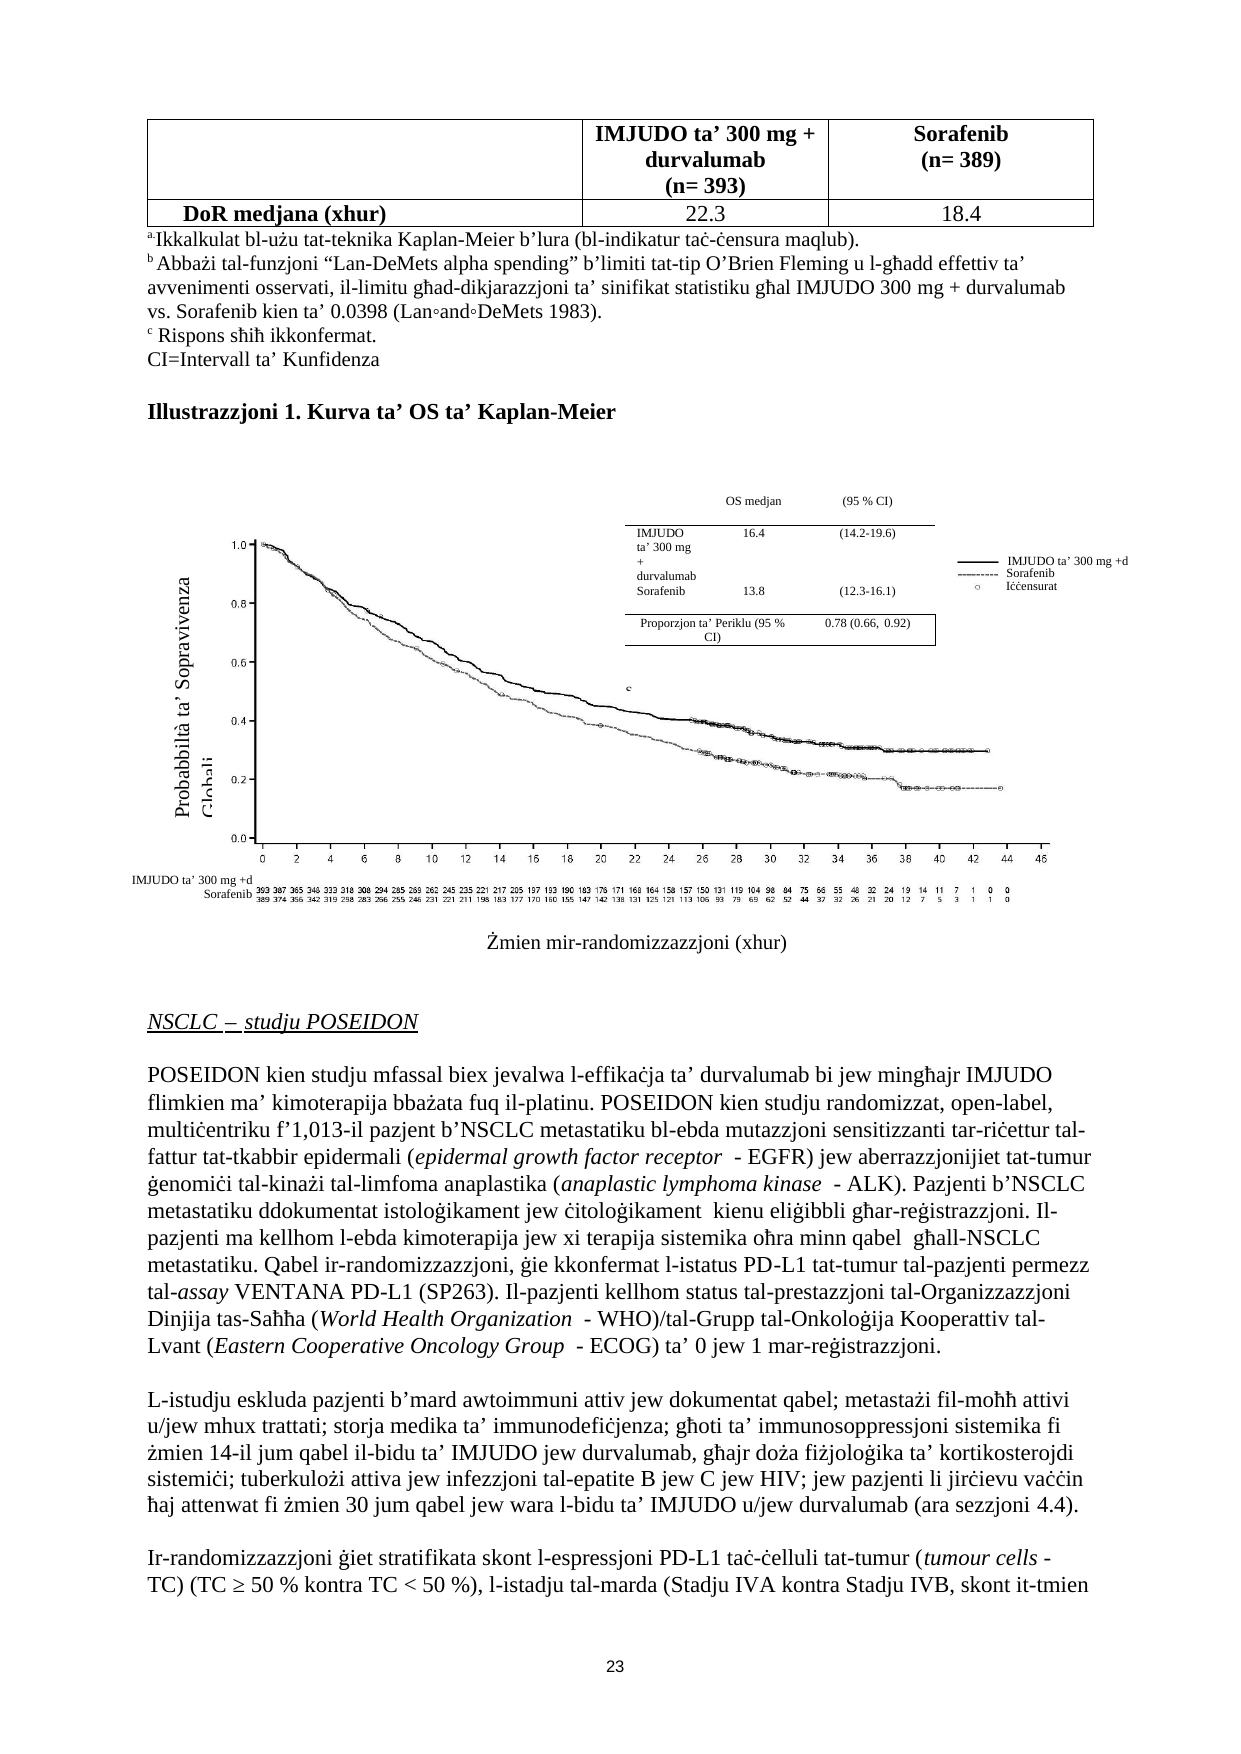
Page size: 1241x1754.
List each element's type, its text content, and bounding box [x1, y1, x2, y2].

table_header [148, 120, 582, 199]
table_cell 18.4 [829, 200, 1093, 226]
table_cell 22.3 [583, 200, 828, 226]
picture [147, 450, 1094, 956]
text c Rispons sħiħ ikkonfermat. [147, 323, 1093, 347]
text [147, 1544, 1093, 1597]
text Illustrazzjoni 1. Kurva ta’ OS ta’ Kaplan-Meier [147, 398, 1093, 424]
text a.Ikkalkulat bl-użu tat-teknika Kaplan-Meier b’lura (bl-indikatur taċ-ċensura maqlub). [147, 227, 1093, 251]
text CI=Intervall ta’ Kunfidenza [147, 347, 1093, 371]
table_header IMJUDO ta’ 300 mg + durvalumab (n= 393) [583, 120, 828, 199]
text L-istudju eskluda pazjenti b’mard awtoimmuni attiv jew dokumentat qabel; metastażi fil-moħħ attivi u/jew mhux trattati; storja medika ta’ immunodefiċjenza; għoti ta’ immunosoppressjoni sistemika fi żmien 14-il jum qabel il-bidu ta’ IMJUDO jew durvalumab, għajr doża fiżjoloġika ta’ kortikosterojdi sistemiċi; tuberkulożi attiva jew infezzjoni tal-epatite B jew C jew HIV; jew pazjenti li jirċievu vaċċin ħaj attenwat fi żmien 30 jum qabel jew wara l-bidu ta’ IMJUDO u/jew durvalumab (ara sezzjoni 4.4). [147, 1386, 1093, 1518]
text NSCLC – studju POSEIDON [147, 1008, 1093, 1035]
table_cell DoR medjana (xhur) [148, 200, 582, 226]
text b Abbażi tal-funzjoni “Lan-DeMets alpha spending” b’limiti tat-tip O’Brien Fleming u l-għadd effettiv ta’ avvenimenti osservati, il-limitu għad-dikjarazzjoni ta’ sinifikat statistiku għal IMJUDO 300 mg + durvalumab vs. Sorafenib kien ta’ 0.0398 (Lan◦and◦DeMets 1983). [147, 251, 1093, 323]
table_header Sorafenib (n= 389) [829, 120, 1093, 199]
text POSEIDON kien studju mfassal biex jevalwa l-effikaċja ta’ durvalumab bi jew mingħajr IMJUDO flimkien ma’ kimoterapija bbażata fuq il-platinu. POSEIDON kien studju randomizzat, open-label, multiċentriku f’1,013-il pazjent b’NSCLC metastatiku bl-ebda mutazzjoni sensitizzanti tar-riċettur tal-fattur tat-tkabbir epidermali (epidermal growth factor receptor - EGFR) jew aberrazzjonijiet tat-tumur ġenomiċi tal-kinażi tal-limfoma anaplastika (anaplastic lymphoma kinase - ALK). Pazjenti b’NSCLC metastatiku ddokumentat istoloġikament jew ċitoloġikament kienu eliġibbli għar-reġistrazzjoni. Il-pazjenti ma kellhom l-ebda kimoterapija jew xi terapija sistemika oħra minn qabel għall-NSCLC metastatiku. Qabel ir-randomizzazzjoni, ġie kkonfermat l-istatus PD-L1 tat-tumur tal-pazjenti permezz tal-assay VENTANA PD-L1 (SP263). Il-pazjenti kellhom status tal-prestazzjoni tal-Organizzazzjoni Dinjija tas-Saħħa (World Health Organization - WHO)/tal-Grupp tal-Onkoloġija Kooperattiv tal-Lvant (Eastern Cooperative Oncology Group - ECOG) ta’ 0 jew 1 mar-reġistrazzjoni. [147, 1061, 1093, 1359]
